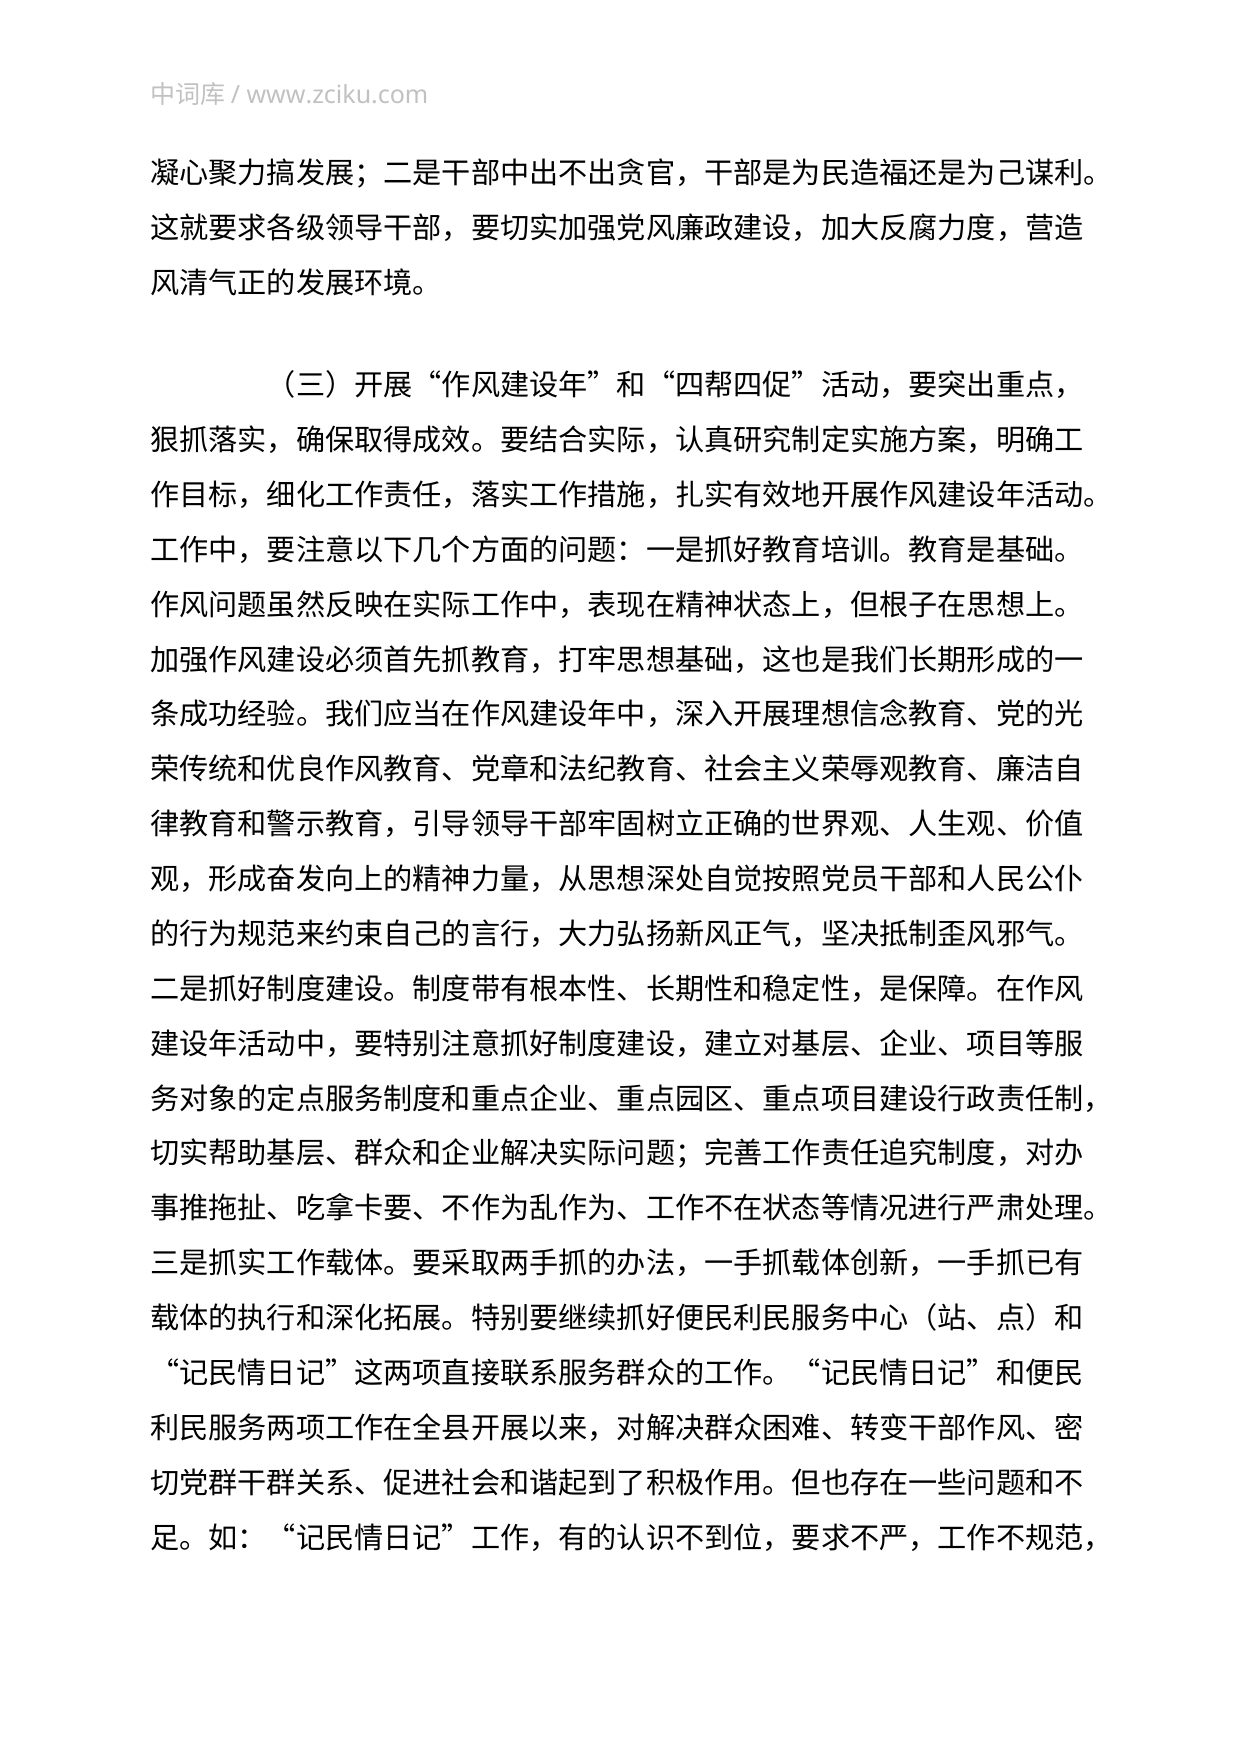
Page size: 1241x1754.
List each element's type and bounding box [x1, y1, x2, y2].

text [150, 362, 1090, 1557]
text [150, 150, 1090, 302]
